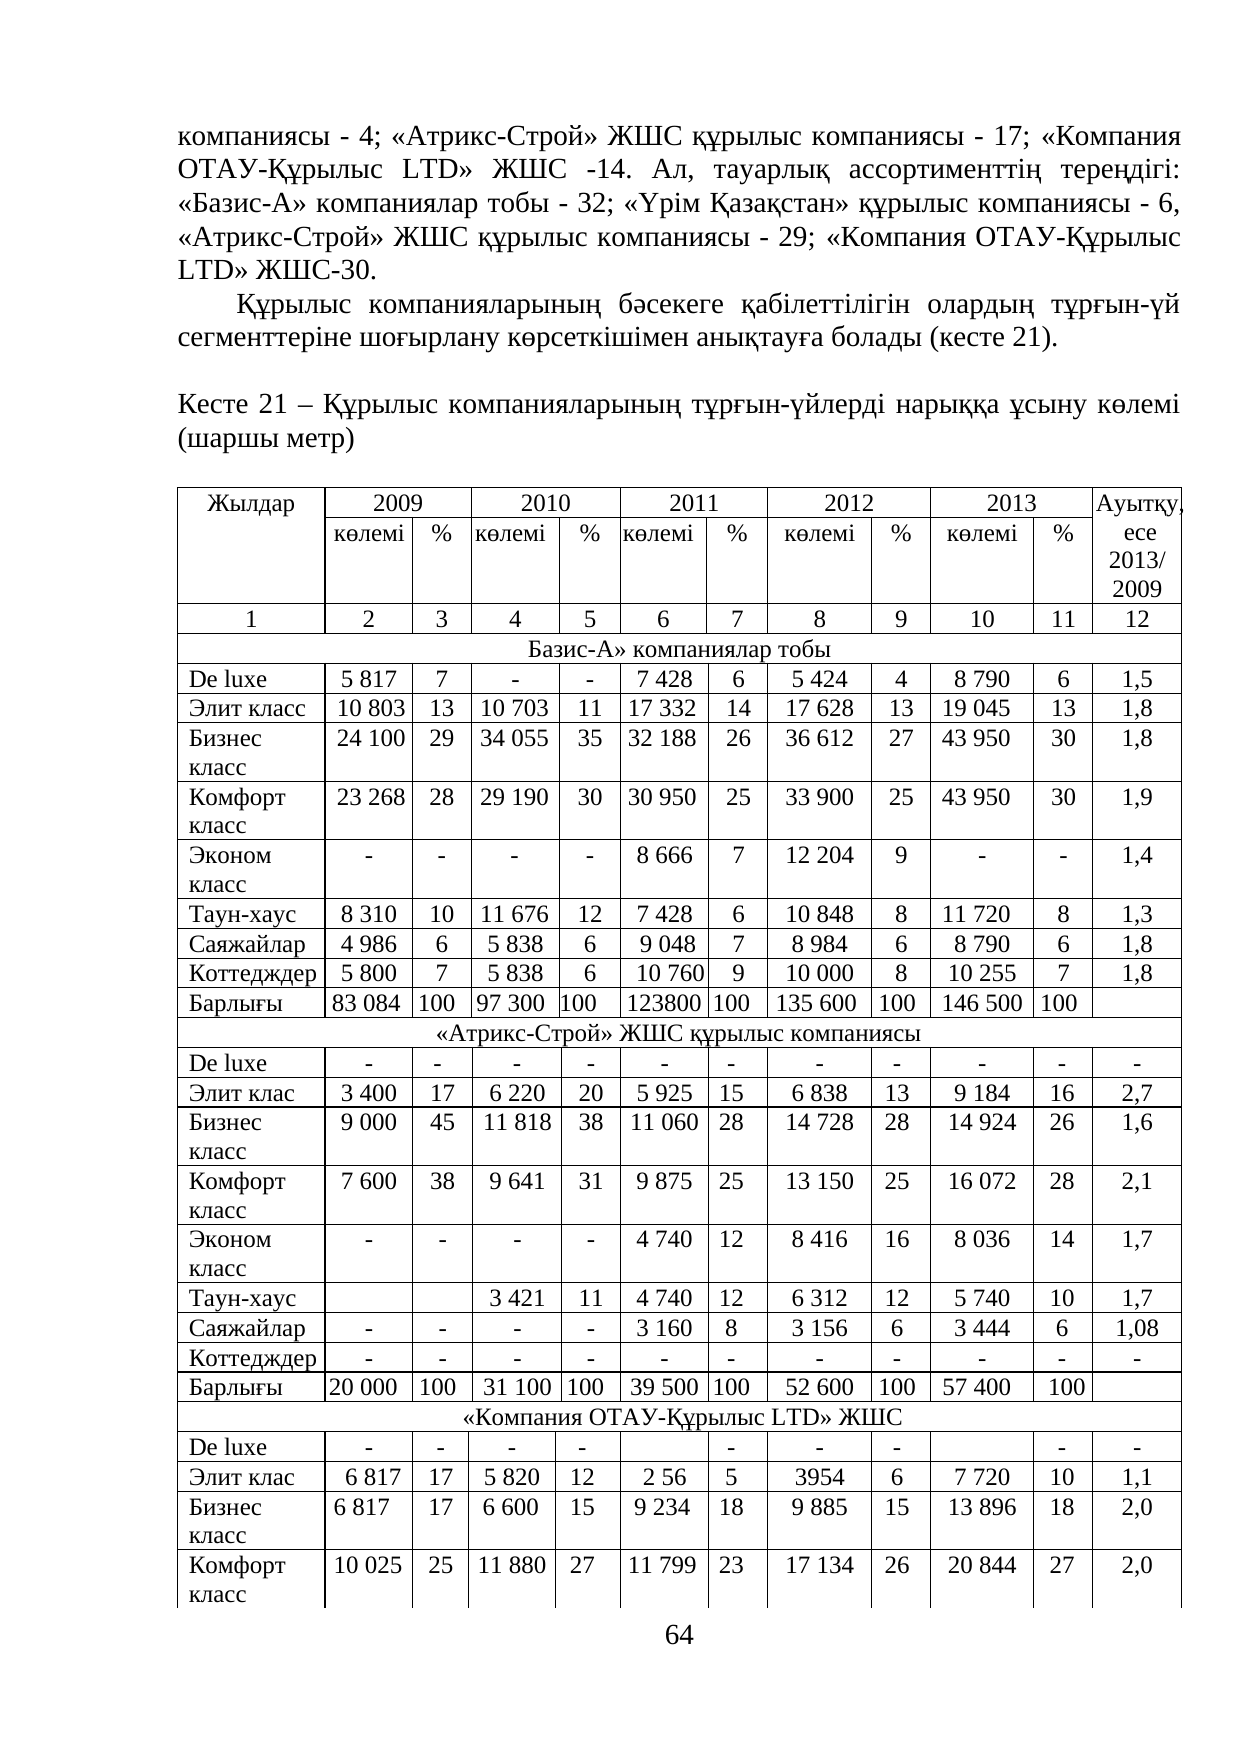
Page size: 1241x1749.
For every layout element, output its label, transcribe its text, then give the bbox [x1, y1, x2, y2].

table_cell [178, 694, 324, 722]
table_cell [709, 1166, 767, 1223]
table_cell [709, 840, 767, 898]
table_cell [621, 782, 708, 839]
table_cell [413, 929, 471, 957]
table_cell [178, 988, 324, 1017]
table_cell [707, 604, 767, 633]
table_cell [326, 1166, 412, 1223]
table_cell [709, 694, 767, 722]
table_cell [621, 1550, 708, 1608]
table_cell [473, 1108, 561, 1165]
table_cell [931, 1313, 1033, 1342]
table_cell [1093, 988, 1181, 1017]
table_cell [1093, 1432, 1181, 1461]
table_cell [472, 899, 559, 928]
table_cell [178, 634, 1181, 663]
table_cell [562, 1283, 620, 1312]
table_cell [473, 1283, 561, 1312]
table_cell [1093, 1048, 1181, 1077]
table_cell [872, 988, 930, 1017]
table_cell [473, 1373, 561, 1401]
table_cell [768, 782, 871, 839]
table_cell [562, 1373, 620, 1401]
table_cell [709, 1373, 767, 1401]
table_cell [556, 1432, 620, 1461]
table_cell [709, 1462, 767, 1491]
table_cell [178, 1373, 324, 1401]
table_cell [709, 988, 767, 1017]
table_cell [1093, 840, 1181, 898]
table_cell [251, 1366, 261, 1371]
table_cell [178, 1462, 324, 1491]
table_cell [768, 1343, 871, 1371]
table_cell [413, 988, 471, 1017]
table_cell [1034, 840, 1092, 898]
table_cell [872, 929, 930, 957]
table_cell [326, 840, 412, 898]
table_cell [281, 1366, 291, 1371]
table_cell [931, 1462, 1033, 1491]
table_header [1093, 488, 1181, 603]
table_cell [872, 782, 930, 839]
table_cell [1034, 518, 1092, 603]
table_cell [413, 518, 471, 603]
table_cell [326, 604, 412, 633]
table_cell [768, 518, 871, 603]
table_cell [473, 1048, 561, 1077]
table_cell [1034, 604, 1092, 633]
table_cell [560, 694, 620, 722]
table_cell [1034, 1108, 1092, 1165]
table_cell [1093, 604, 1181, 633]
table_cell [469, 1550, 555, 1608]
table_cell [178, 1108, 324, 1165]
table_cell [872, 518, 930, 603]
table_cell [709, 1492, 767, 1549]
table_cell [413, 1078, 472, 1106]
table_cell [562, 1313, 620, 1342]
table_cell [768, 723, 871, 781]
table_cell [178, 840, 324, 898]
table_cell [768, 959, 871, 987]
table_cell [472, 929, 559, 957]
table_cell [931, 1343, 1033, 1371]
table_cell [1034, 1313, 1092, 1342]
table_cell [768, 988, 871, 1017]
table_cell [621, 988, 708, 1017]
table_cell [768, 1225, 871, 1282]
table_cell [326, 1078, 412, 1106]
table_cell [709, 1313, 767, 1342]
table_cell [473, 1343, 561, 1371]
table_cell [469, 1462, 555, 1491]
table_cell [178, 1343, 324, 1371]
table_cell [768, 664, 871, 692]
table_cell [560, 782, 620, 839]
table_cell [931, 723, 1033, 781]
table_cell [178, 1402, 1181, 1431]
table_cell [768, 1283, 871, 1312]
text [177, 118, 1181, 286]
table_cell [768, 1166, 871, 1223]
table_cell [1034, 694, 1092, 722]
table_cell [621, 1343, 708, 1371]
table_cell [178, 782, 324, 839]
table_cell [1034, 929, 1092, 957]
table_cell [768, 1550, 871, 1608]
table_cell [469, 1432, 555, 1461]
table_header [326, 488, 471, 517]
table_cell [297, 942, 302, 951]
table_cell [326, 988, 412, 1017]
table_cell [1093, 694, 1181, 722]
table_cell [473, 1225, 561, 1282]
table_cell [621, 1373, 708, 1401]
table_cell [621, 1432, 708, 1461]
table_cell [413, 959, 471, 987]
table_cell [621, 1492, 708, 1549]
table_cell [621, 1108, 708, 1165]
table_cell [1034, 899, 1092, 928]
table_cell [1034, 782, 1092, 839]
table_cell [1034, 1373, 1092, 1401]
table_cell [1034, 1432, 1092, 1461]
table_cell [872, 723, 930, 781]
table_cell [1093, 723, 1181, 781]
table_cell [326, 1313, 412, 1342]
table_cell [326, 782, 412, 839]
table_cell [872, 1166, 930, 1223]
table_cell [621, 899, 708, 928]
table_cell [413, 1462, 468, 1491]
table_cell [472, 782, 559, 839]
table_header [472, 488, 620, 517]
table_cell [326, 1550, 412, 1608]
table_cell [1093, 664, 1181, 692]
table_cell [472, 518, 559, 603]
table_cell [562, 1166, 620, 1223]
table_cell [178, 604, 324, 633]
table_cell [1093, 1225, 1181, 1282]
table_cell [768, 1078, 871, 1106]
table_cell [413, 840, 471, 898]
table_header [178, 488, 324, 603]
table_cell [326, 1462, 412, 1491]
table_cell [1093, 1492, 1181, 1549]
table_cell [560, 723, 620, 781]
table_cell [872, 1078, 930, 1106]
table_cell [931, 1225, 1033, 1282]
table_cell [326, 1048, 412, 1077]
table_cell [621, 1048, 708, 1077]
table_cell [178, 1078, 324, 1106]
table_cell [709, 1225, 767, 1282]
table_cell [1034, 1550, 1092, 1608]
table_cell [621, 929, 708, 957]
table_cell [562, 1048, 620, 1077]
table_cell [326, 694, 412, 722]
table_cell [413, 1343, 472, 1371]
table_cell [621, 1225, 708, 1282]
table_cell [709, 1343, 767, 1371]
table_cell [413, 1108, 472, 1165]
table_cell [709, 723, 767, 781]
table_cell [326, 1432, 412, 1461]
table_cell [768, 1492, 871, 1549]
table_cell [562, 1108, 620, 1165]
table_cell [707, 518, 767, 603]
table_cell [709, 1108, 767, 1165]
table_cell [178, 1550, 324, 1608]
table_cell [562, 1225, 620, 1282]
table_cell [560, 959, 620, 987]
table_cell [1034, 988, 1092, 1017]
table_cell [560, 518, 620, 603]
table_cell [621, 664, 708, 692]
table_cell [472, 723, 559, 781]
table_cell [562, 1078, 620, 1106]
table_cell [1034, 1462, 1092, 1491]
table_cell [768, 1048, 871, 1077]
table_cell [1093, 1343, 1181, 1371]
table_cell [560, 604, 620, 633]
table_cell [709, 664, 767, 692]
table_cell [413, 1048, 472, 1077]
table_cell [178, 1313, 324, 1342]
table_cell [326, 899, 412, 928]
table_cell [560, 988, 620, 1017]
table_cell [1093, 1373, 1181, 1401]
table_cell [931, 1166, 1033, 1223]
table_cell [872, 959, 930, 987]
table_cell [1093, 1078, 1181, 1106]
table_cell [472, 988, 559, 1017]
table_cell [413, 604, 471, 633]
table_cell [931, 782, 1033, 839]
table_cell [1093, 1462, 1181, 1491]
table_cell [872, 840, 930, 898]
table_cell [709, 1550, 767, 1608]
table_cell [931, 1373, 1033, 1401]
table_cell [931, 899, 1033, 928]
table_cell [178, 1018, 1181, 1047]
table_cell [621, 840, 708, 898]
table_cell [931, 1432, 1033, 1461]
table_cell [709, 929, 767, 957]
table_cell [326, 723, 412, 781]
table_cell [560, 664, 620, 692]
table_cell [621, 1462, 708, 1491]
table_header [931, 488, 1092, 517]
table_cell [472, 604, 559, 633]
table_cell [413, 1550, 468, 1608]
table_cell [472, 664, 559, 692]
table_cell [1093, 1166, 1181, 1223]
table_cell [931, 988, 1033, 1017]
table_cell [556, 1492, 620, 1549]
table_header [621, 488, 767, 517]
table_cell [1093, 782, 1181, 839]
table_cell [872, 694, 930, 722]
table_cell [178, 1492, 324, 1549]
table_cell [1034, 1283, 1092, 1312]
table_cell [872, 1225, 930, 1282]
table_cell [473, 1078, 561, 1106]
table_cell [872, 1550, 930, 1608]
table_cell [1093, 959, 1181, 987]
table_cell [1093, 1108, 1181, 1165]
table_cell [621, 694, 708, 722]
list Құрылыс компанияларының бәсекеге қабілеттілігін олардың тұрғын-үй сегменттеріне шоғырлану көрсеткішімен анықтауға болады (кесте 21). [177, 286, 1181, 353]
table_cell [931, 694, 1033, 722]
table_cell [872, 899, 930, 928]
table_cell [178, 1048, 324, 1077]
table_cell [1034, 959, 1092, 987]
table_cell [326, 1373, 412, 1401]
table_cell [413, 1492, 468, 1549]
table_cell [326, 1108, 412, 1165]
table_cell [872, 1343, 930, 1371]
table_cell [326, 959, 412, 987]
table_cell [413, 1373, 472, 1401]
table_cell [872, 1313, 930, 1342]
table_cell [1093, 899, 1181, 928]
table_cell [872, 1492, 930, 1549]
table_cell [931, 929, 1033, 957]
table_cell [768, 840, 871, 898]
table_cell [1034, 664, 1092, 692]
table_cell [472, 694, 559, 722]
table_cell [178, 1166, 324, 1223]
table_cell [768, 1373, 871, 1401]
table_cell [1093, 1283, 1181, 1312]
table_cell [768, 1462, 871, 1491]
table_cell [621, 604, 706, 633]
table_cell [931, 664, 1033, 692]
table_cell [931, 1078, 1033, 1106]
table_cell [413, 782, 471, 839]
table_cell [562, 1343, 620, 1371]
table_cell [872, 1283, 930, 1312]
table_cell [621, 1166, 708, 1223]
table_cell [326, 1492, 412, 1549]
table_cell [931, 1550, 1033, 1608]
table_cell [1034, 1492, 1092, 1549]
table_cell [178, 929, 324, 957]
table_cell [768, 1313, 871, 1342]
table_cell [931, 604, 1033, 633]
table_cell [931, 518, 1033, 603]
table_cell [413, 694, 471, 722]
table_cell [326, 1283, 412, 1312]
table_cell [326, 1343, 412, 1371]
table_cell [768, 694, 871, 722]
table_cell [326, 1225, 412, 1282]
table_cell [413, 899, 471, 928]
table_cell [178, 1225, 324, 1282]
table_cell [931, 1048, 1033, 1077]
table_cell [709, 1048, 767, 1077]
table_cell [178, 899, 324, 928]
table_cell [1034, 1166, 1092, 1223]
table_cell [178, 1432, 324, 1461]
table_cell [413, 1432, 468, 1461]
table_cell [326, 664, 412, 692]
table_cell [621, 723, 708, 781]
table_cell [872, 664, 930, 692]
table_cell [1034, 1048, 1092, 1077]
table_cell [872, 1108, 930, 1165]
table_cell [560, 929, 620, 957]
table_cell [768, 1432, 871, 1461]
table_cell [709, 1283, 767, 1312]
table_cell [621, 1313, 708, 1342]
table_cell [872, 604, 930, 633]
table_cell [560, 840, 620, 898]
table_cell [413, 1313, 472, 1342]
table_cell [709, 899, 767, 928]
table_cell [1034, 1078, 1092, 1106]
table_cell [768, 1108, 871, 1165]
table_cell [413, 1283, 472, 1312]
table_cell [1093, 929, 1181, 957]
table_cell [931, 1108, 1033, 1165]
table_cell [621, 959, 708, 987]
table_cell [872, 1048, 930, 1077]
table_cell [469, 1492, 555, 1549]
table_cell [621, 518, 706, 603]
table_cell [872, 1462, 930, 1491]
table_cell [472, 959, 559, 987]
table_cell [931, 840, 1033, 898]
list Кесте 21 – Құрылыс компанияларының тұрғын-үйлерді нарыққа ұсыну көлемі (шаршы метр) [177, 386, 1181, 453]
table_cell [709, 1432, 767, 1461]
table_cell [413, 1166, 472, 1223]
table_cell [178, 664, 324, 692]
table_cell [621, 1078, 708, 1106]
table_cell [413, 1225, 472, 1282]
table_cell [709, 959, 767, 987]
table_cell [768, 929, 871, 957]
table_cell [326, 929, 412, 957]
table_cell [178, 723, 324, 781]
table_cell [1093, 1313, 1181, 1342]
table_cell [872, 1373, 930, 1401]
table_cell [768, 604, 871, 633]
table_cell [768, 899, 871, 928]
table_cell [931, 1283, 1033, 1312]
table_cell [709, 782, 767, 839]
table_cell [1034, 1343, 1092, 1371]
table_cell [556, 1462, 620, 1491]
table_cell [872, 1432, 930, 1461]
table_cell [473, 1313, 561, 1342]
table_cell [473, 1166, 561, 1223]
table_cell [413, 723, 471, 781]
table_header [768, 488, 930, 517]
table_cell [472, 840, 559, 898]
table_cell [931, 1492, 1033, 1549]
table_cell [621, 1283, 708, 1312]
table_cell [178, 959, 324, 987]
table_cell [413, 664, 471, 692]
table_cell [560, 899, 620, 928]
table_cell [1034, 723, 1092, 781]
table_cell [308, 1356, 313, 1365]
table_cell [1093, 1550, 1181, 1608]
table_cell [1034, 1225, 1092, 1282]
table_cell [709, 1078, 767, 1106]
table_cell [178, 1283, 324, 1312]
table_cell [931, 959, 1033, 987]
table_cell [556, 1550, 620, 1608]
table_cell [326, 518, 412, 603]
